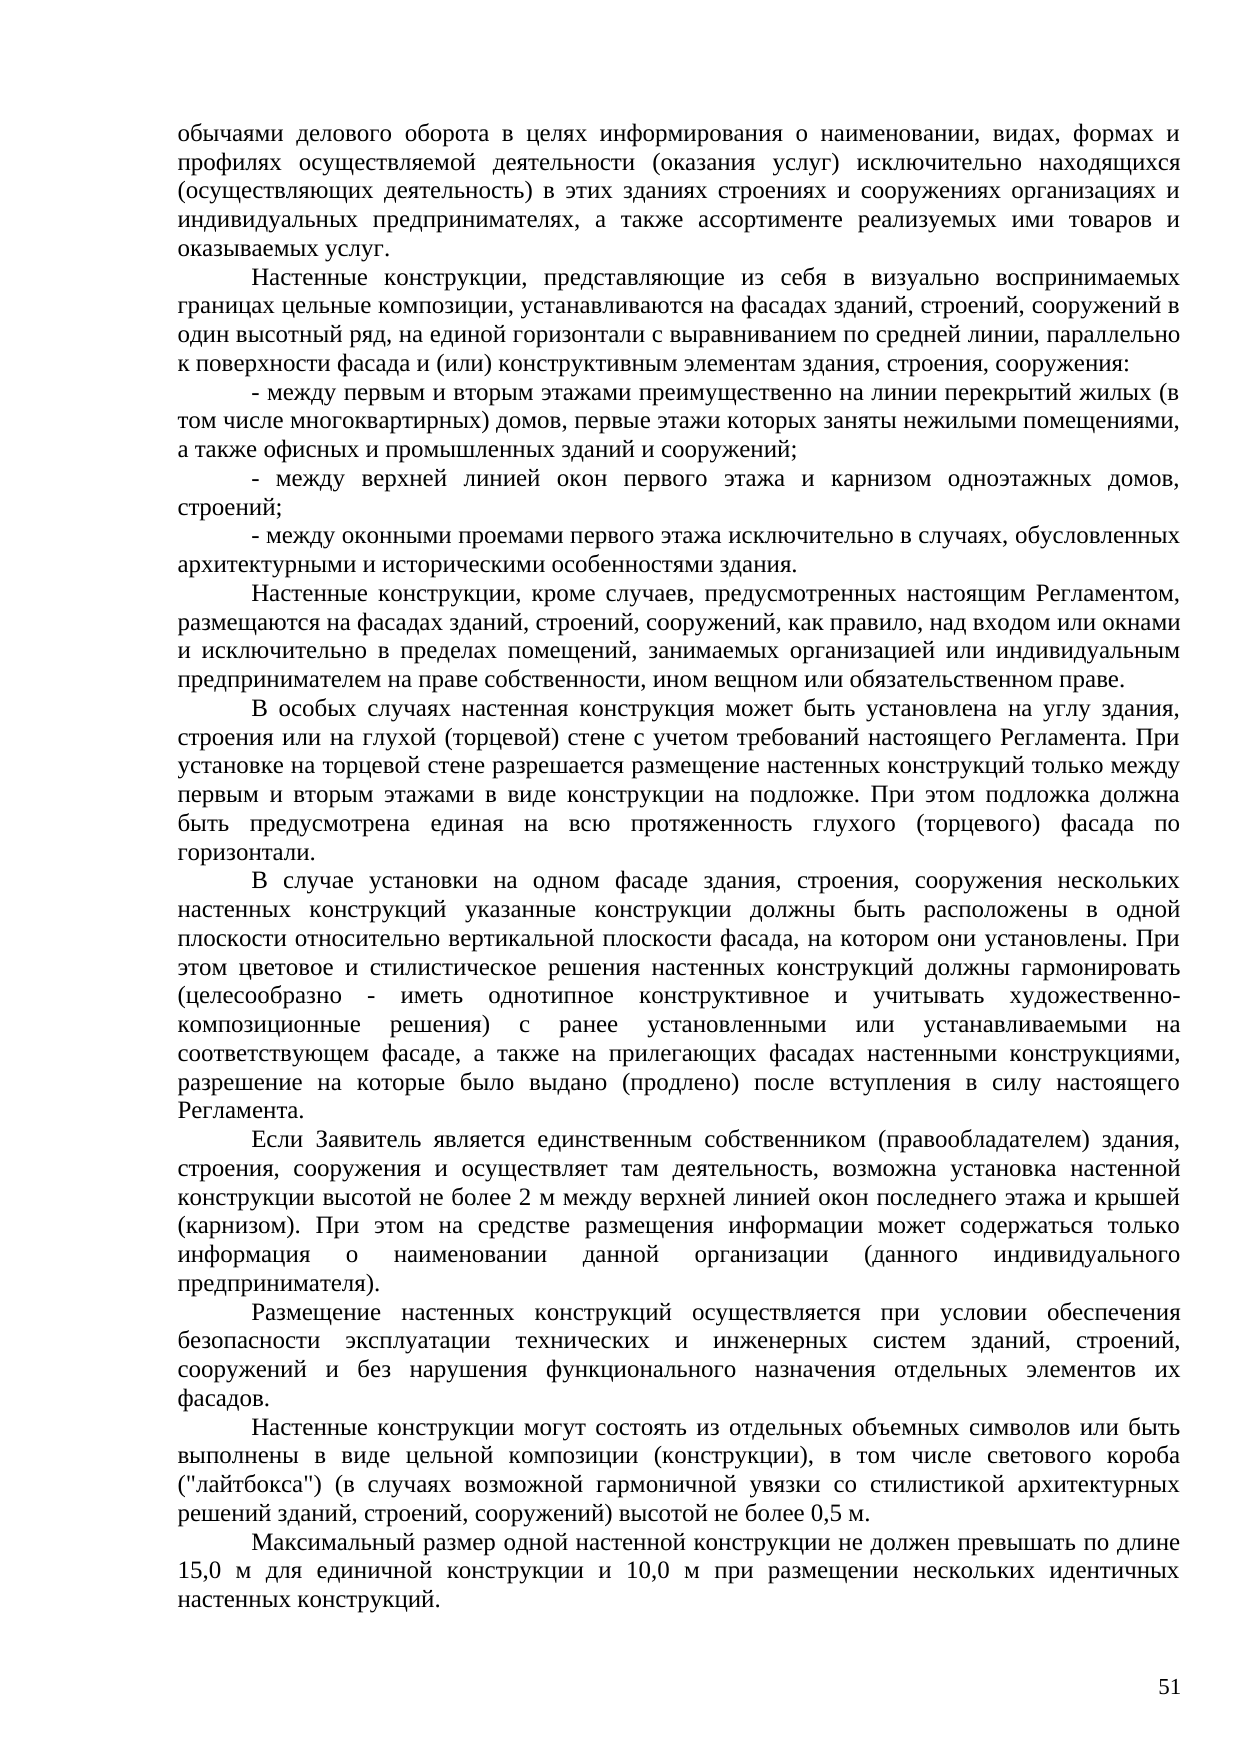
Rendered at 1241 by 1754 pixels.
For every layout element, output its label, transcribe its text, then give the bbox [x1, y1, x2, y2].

list Настенные конструкции, кроме случаев, предусмотренных настоящим Регламентом, размещаются на фасадах зданий, строений, сооружений, как правило, над входом или окнами и исключительно в пределах помещений, занимаемых организацией или индивидуальным предпринимателем на праве собственности, ином вещном или обязательственном праве. [177, 578, 1181, 693]
list Настенные конструкции, представляющие из себя в визуально воспринимаемых границах цельные композиции, устанавливаются на фасадах зданий, строений, сооружений в один высотный ряд, на единой горизонтали с выравниванием по средней линии, параллельно к поверхности фасада и (или) конструктивным элементам здания, строения, сооружения: [177, 262, 1181, 377]
list В особых случаях настенная конструкция может быть установлена на углу здания, строения или на глухой (торцевой) стене с учетом требований настоящего Регламента. При установке на торцевой стене разрешается размещение настенных конструкций только между первым и вторым этажами в виде конструкции на подложке. При этом подложка должна быть предусмотрена единая на всю протяженность глухого (торцевого) фасада по горизонтали. [177, 693, 1181, 866]
list - между верхней линией окон первого этажа и карнизом одноэтажных домов, строений; [177, 463, 1181, 521]
list Размещение настенных конструкций осуществляется при условии обеспечения безопасности эксплуатации технических и инженерных систем зданий, строений, сооружений и без нарушения функционального назначения отдельных элементов их фасадов. [177, 1297, 1181, 1412]
list Максимальный размер одной настенной конструкции не должен превышать по длине 15,0 м для единичной конструкции и 10,0 м при размещении нескольких идентичных настенных конструкций. [177, 1527, 1181, 1613]
list - между первым и вторым этажами преимущественно на линии перекрытий жилых (в том числе многоквартирных) домов, первые этажи которых заняты нежилыми помещениями, а также офисных и промышленных зданий и сооружений; [177, 377, 1181, 463]
list Если Заявитель является единственным собственником (правообладателем) здания, строения, сооружения и осуществляет там деятельность, возможна установка настенной конструкции высотой не более 2 м между верхней линией окон последнего этажа и крышей (карнизом). При этом на средстве размещения информации может содержаться только информация о наименовании данной организации (данного индивидуального предпринимателя). [177, 1124, 1181, 1297]
list Настенные конструкции могут состоять из отдельных объемных символов или быть выполнены в виде цельной композиции (конструкции), в том числе светового короба ("лайтбокса") (в случаях возможной гармоничной увязки со стилистикой архитектурных решений зданий, строений, сооружений) высотой не более 0,5 м. [177, 1412, 1181, 1527]
list В случае установки на одном фасаде здания, строения, сооружения нескольких настенных конструкций указанные конструкции должны быть расположены в одной плоскости относительно вертикальной плоскости фасада, на котором они установлены. При этом цветовое и стилистическое решения настенных конструкций должны гармонировать (целесообразно - иметь однотипное конструктивное и учитывать художественно-композиционные решения) с ранее установленными или устанавливаемыми на соответствующем фасаде, а также на прилегающих фасадах настенными конструкциями, разрешение на которые было выдано (продлено) после вступления в силу настоящего Регламента. [177, 866, 1181, 1124]
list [177, 118, 1181, 262]
list - между оконными проемами первого этажа исключительно в случаях, обусловленных архитектурными и историческими особенностями здания. [177, 521, 1181, 578]
